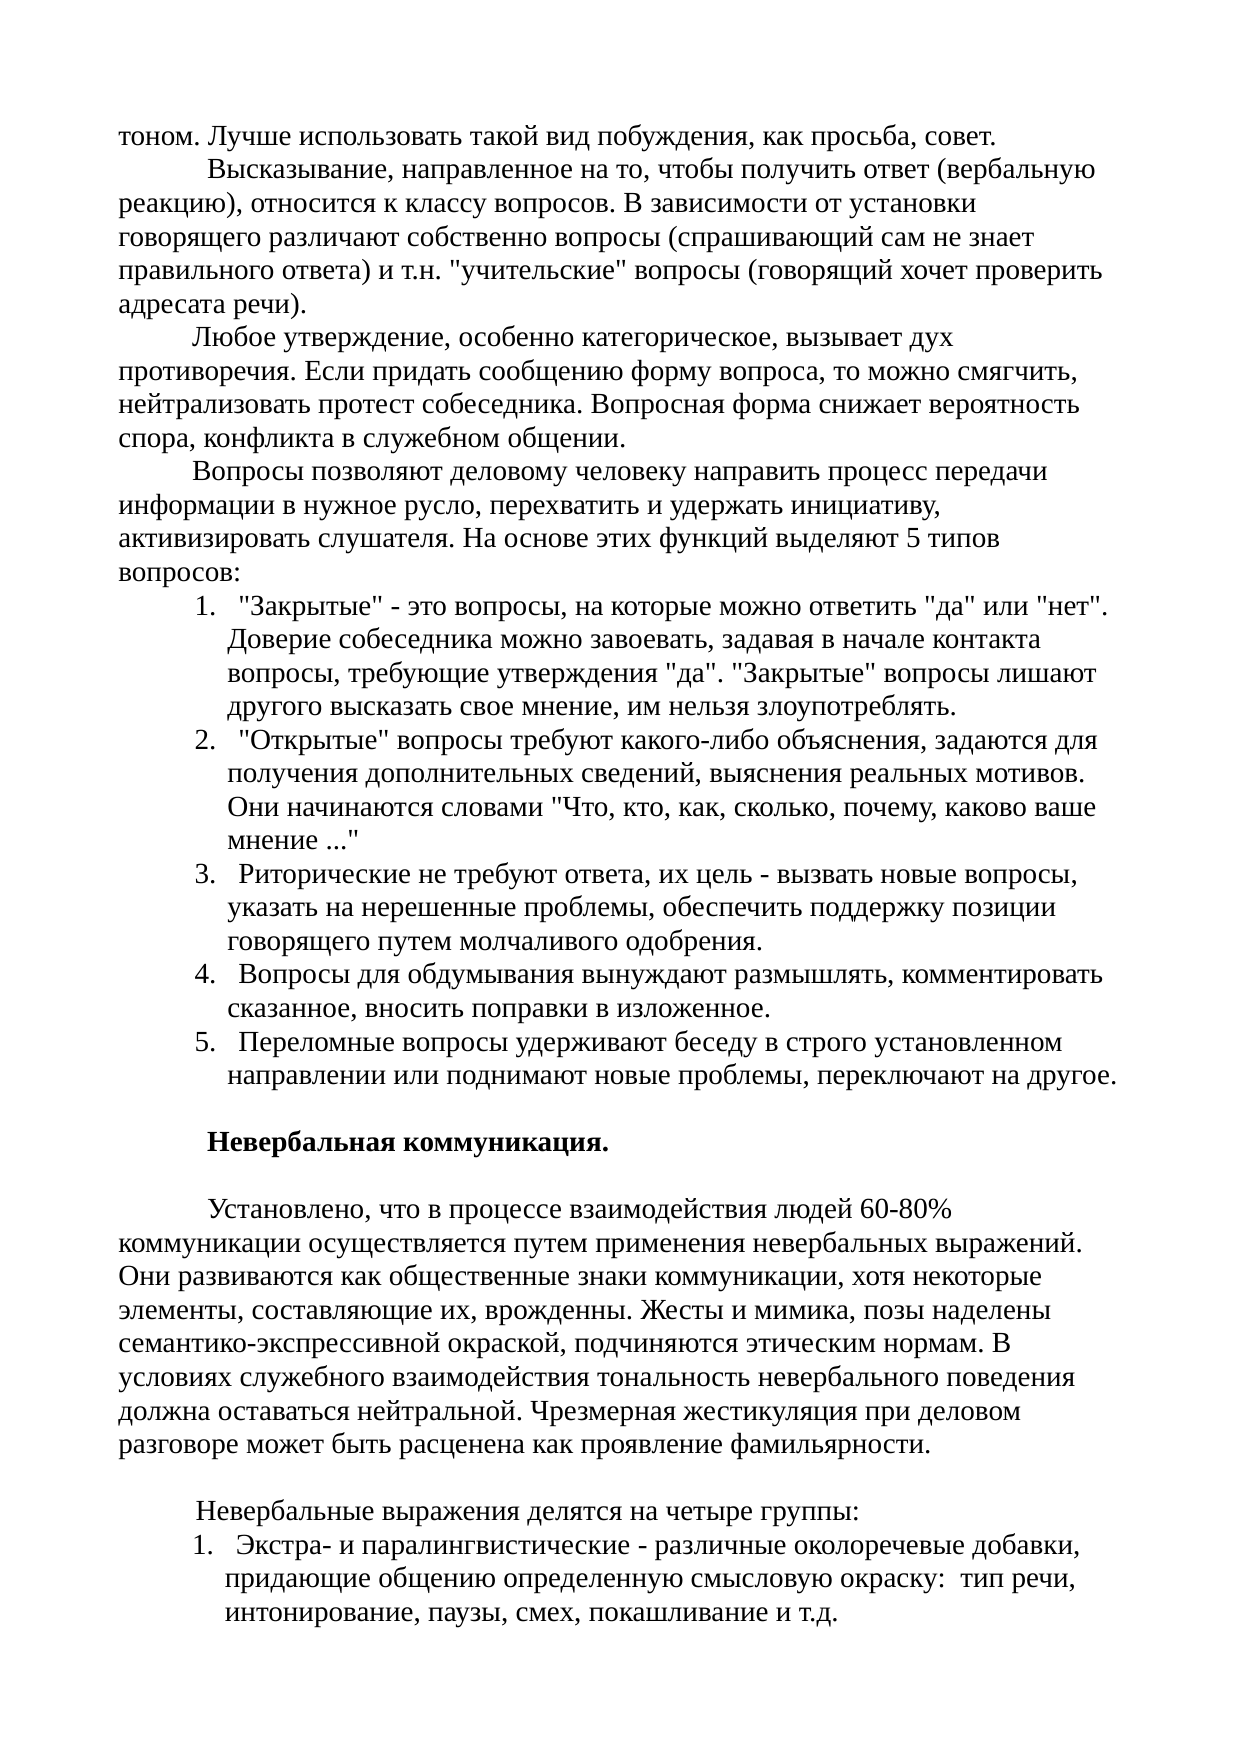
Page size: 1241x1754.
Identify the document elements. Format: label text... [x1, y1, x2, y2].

text Любое утверждение, особенно категорическое, вызывает дух противоречия. Если придать сообщению форму вопроса, то можно смягчить, нейтрализовать протест собеседника. Вопросная форма снижает вероятность спора, конфликта в служебном общении. [118, 319, 1122, 453]
text 2. "Открытые" вопросы требуют какого-либо объяснения, задаются для получения дополнительных сведений, выяснения реальных мотивов. Они начинаются словами "Что, кто, как, сколько, почему, каково ваше мнение ..." [194, 722, 1122, 856]
text 3. Риторические не требуют ответа, их цель - вызвать новые вопросы, указать на нерешенные проблемы, обеспечить поддержку позиции говорящего путем молчаливого одобрения. [194, 856, 1122, 957]
text 4. Вопросы для обдумывания вынуждают размышлять, комментировать сказанное, вносить поправки в изложенное. [194, 957, 1122, 1024]
text Установлено, что в процессе взаимодействия людей 60-80% коммуникации осуществляется путем применения невербальных выражений. Они развиваются как общественные знаки коммуникации, хотя некоторые элементы, составляющие их, врожденны. Жесты и мимика, позы наделены семантико-экспрессивной окраской, подчиняются этическим нормам. В условиях служебного взаимодействия тональность невербального поведения должна оставаться нейтральной. Чрезмерная жестикуляция при деловом разговоре может быть расценена как проявление фамильярности. [118, 1191, 1122, 1460]
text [118, 118, 1122, 152]
text 1. "Закрытые" - это вопросы, на которые можно ответить "да" или "нет". Доверие собеседника можно завоевать, задавая в начале контакта вопросы, требующие утверждения "да". "Закрытые" вопросы лишают другого высказать свое мнение, им нельзя злоупотреблять. [194, 588, 1122, 722]
text Высказывание, направленное на то, чтобы получить ответ (вербальную реакцию), относится к классу вопросов. В зависимости от установки говорящего различают собственно вопросы (спрашивающий сам не знает правильного ответа) и т.н. "учительские" вопросы (говорящий хочет проверить адресата речи). [118, 152, 1122, 319]
text Невербальные выражения делятся на четыре группы: [118, 1493, 1122, 1527]
text 5. Переломные вопросы удерживают беседу в строго установленном направлении или поднимают новые проблемы, переключают на другое. [194, 1024, 1122, 1091]
text 1. Экстра- и паралингвистические - различные околоречевые добавки, придающие общению определенную смысловую окраску: тип речи, интонирование, паузы, смех, покашливание и т.д. [192, 1527, 1122, 1627]
text Вопросы позволяют деловому человеку направить процесс передачи информации в нужное русло, перехватить и удержать инициативу, активизировать слушателя. На основе этих функций выделяют 5 типов вопросов: [118, 453, 1122, 588]
text Невербальная коммуникация. [129, 1124, 1122, 1158]
